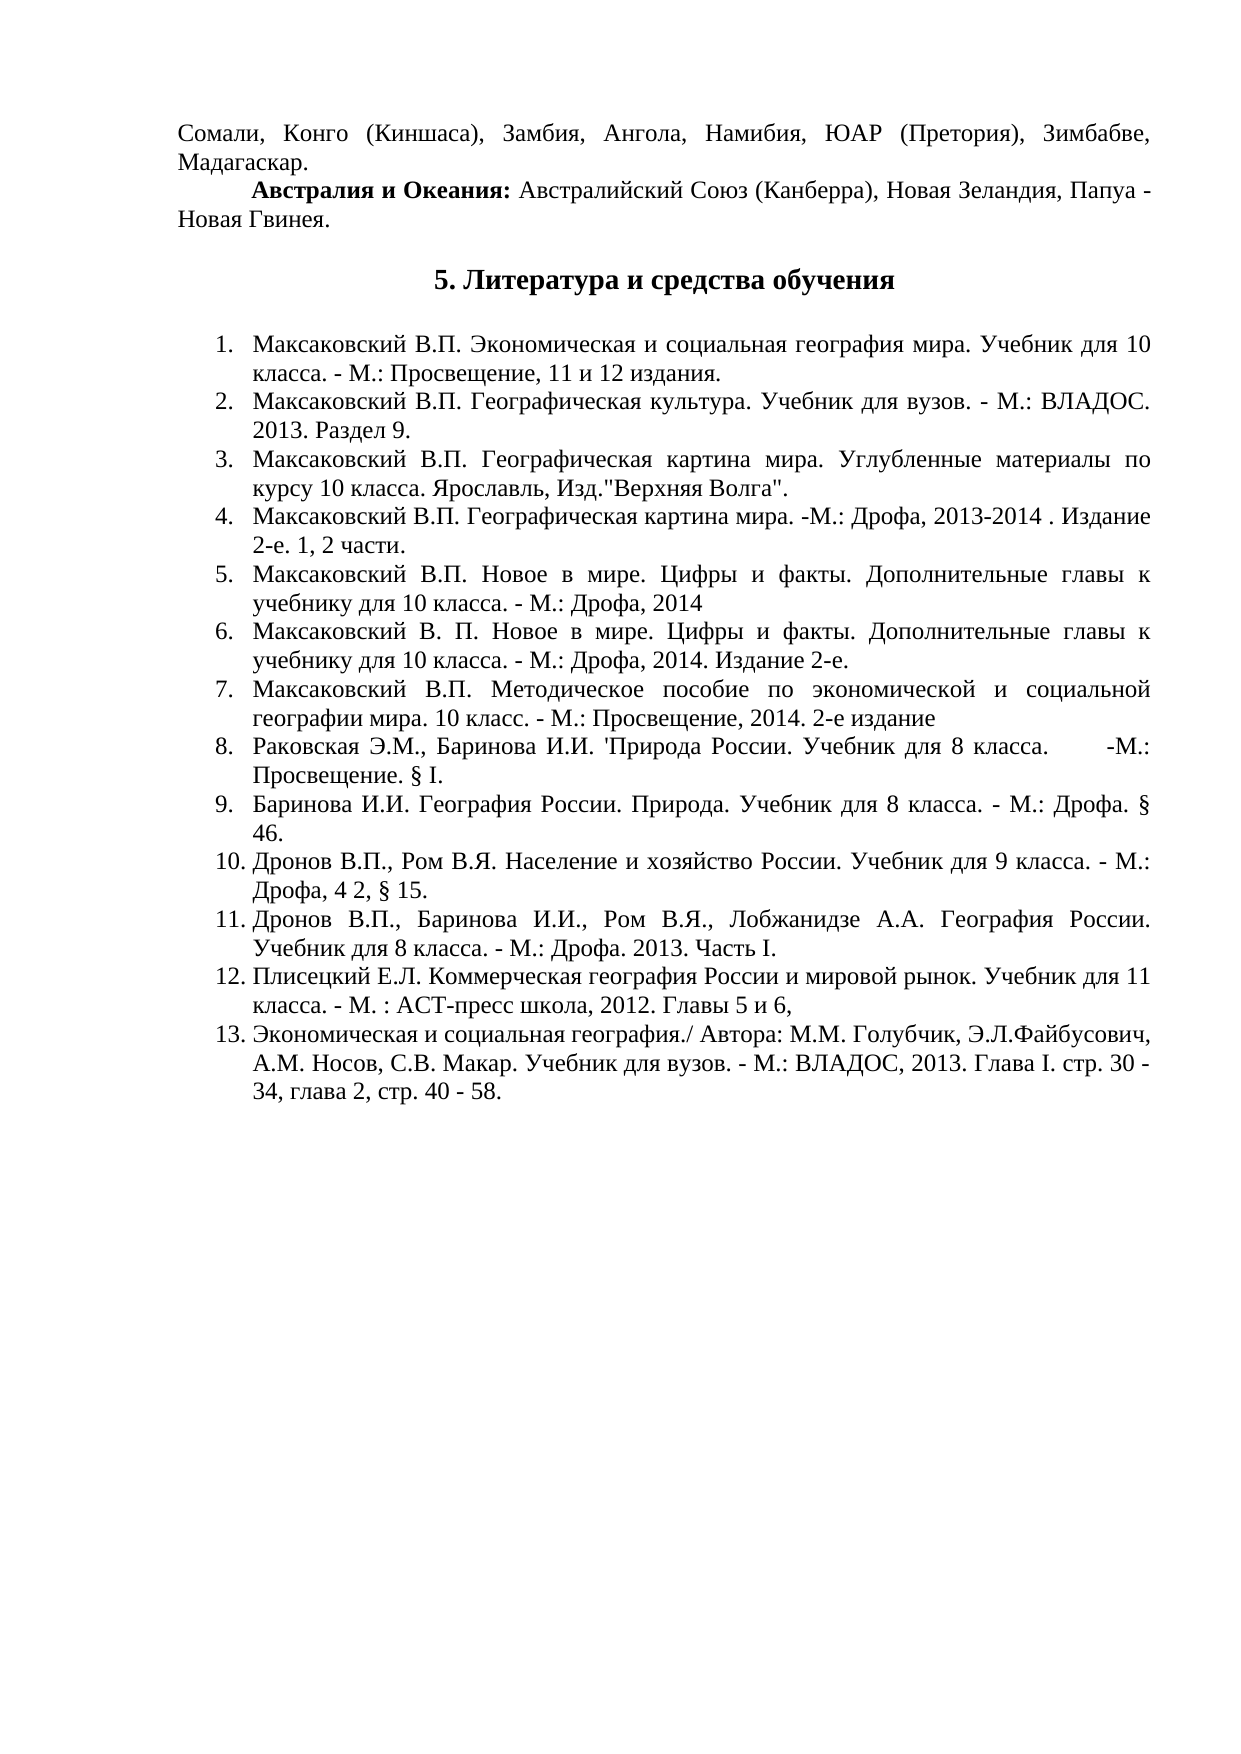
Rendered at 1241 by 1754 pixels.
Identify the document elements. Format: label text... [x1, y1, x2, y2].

list Баринова И.И. География России. Природа. Учебник для 8 класса. - М.: Дрофа. § 46. [215, 789, 1152, 846]
list Максаковский В.П. Экономическая и социальная география мира. Учебник для 10 класса. - М.: Просвещение, 11 и 12 издания. [215, 329, 1152, 386]
list Дронов В.П., Баринова И.И., Ром В.Я., Лобжанидзе А.А. География России. Учебник для 8 класса. - М.: Дрофа. 2013. Часть I. [215, 904, 1152, 961]
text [177, 118, 1152, 176]
list Максаковский В.П. Географическая картина мира. Углубленные материалы по курсу 10 класса. Ярославль, Изд."Верхняя Волга". [215, 444, 1152, 501]
list Раковская Э.М., Баринова И.И. 'Природа России. Учебник для 8 класса. -М.: Просвещение. § I. [215, 731, 1152, 789]
list Максаковский В.П. Методическое пособие по экономической и социальной географии мира. 10 класс. - М.: Просвещение, 2014. 2-е издание [215, 674, 1152, 731]
list Максаковский В. П. Новое в мире. Цифры и факты. Дополнительные главы к учебнику для 10 класса. - М.: Дрофа, 2014. Издание 2-е. [215, 616, 1152, 674]
list Максаковский В.П. Географическая культура. Учебник для вузов. - М.: ВЛАДОС. 2013. Раздел 9. [215, 386, 1152, 444]
list Плисецкий Е.Л. Коммерческая география России и мировой рынок. Учебник для 11 класса. - М. : АСТ-пресс школа, 2012. Главы 5 и 6, [215, 961, 1152, 1019]
list Максаковский В.П. Новое в мире. Цифры и факты. Дополнительные главы к учебнику для 10 класса. - М.: Дрофа, 2014 [215, 559, 1152, 616]
list Дронов В.П., Ром В.Я. Население и хозяйство России. Учебник для 9 класса. - М.: Дрофа, 4 2, § 15. [215, 846, 1152, 904]
list Максаковский В.П. Географическая картина мира. -М.: Дрофа, 2013-2014 . Издание 2-е. 1, 2 части. [215, 501, 1152, 559]
text Австралия и Океания: Австралийский Союз (Канберра), Новая Зеландия, Папуа - Новая Гвинея. [177, 176, 1152, 233]
list Экономическая и социальная география./ Автора: М.М. Голубчик, Э.Л.Файбусович, А.М. Носов, С.В. Макар. Учебник для вузов. - М.: ВЛАДОС, 2013. Глава I. стр. 30 - 34, глава 2, стр. 40 - 58. [215, 1019, 1152, 1105]
text 5. Литература и средства обучения [177, 262, 1152, 295]
